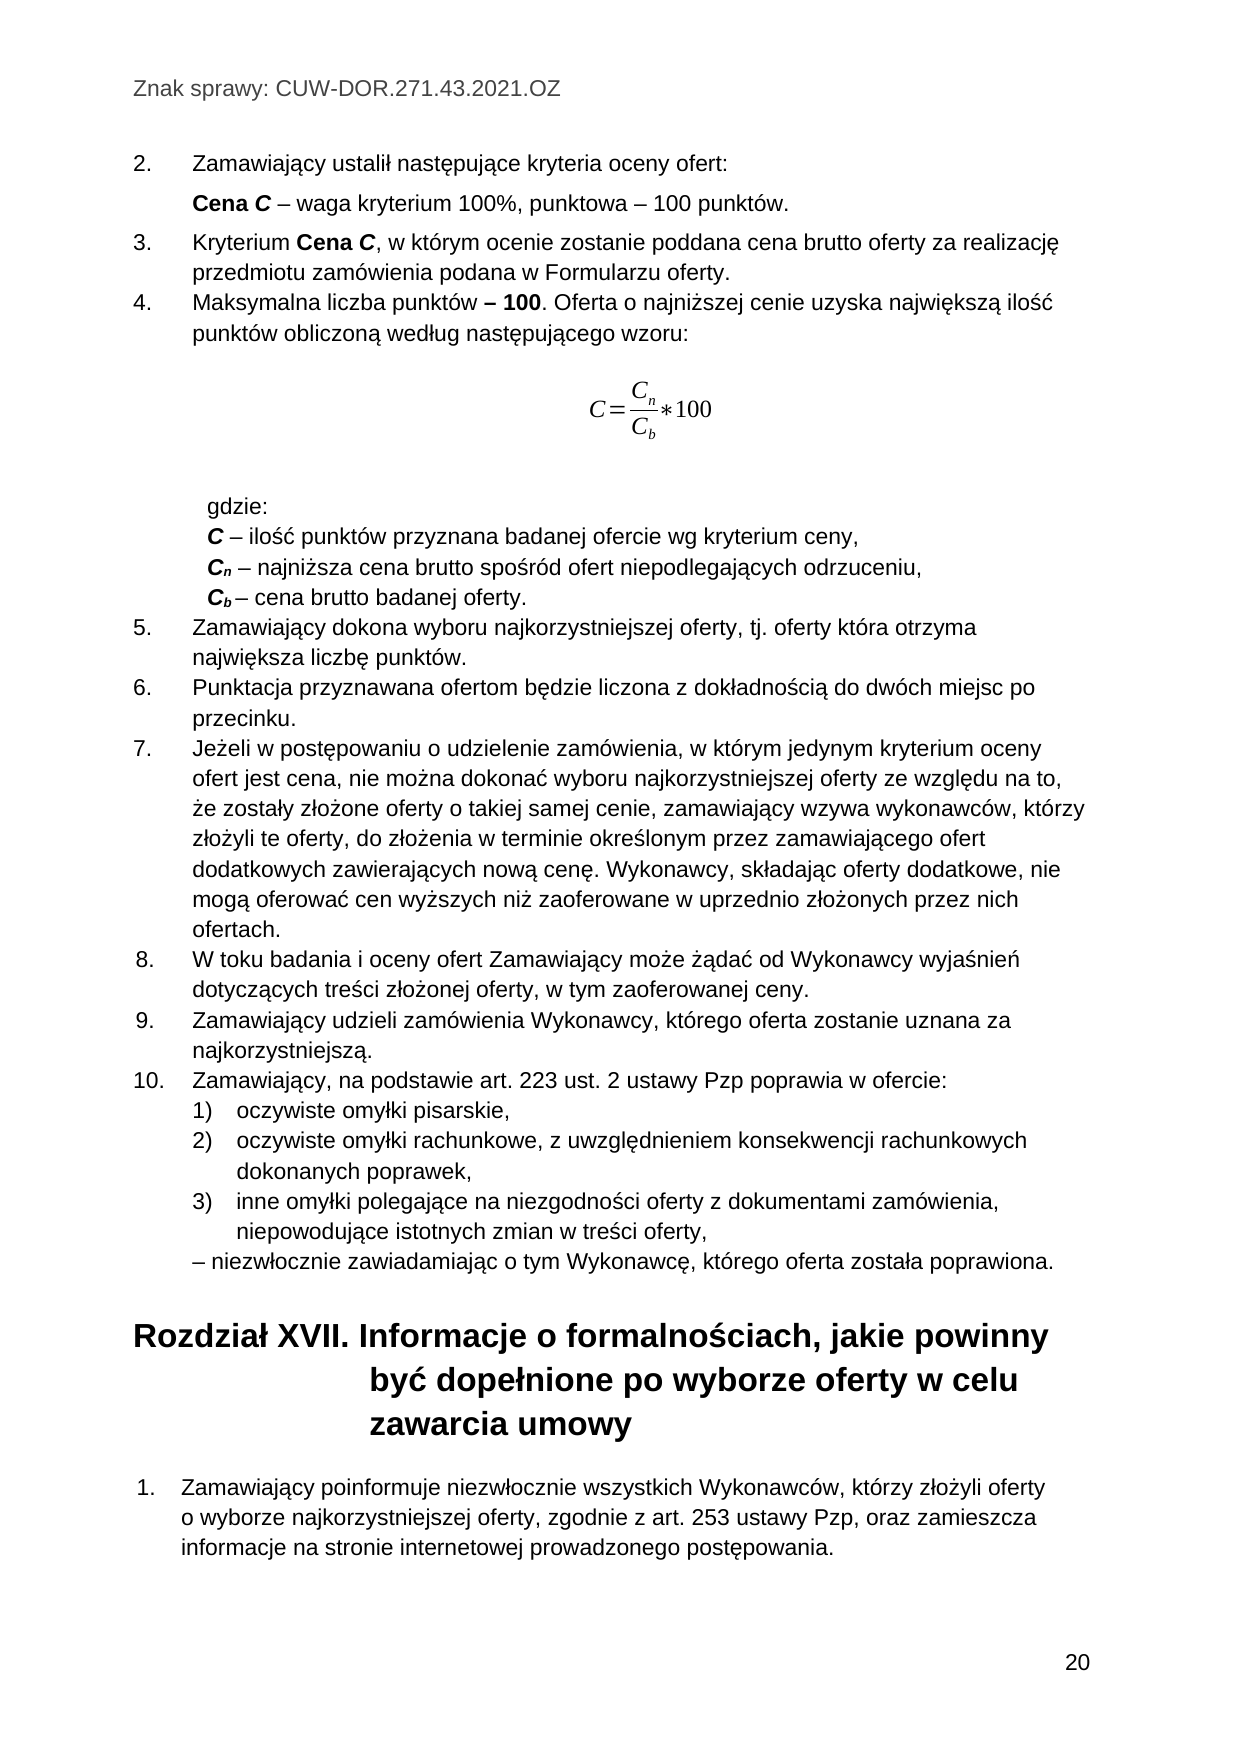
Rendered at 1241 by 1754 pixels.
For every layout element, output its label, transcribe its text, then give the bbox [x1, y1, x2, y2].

list oczywiste omyłki rachunkowe, z uwzględnieniem konsekwencji rachunkowych dokonanych poprawek, [192, 1127, 1090, 1184]
list inne omyłki polegające na niezgodności oferty z dokumentami zamówienia, niepowodujące istotnych zmian w treści oferty, [192, 1188, 1090, 1244]
text Cb – cena brutto badanej oferty. [207, 584, 1090, 610]
text Cena C – waga kryterium 100%, punktowa – 100 punktów. [192, 189, 1090, 216]
text Cn – najniższa cena brutto spośród ofert niepodlegających odrzuceniu, [207, 553, 1090, 580]
list Punktacja przyznawana ofertom będzie liczona z dokładnością do dwóch miejsc po przecinku. [133, 674, 1090, 731]
list Zamawiający, na podstawie art. 223 ust. 2 ustawy Pzp poprawia w ofercie: [133, 1067, 1090, 1093]
list Zamawiający poinformuje niezwłocznie wszystkich Wykonawców, którzy złożyli oferty o wyborze najkorzystniejszej oferty, zgodnie z art. 253 ustawy Pzp, oraz zamieszcza informacje na stronie internetowej prowadzonego postępowania. [136, 1473, 1090, 1560]
subtitle Rozdział XVII. Informacje o formalnościach, jakie powinny być dopełnione po wyborze oferty w celu zawarcia umowy [133, 1316, 1090, 1443]
list oczywiste omyłki pisarskie, [192, 1097, 1090, 1124]
list Zamawiający dokona wyboru najkorzystniejszej oferty, tj. oferty która otrzyma największa liczbę punktów. [133, 614, 1090, 671]
list W toku badania i oceny ofert Zamawiający może żądać od Wykonawcy wyjaśnień dotyczących treści złożonej oferty, w tym zaoferowanej ceny. [135, 946, 1090, 1003]
list Zamawiający udzieli zamówienia Wykonawcy, którego oferta zostanie uznana za najkorzystniejszą. [135, 1007, 1090, 1063]
text gdzie: C – ilość punktów przyznana badanej ofercie wg kryterium ceny, [207, 371, 1090, 550]
list Kryterium Cena C, w którym ocenie zostanie poddana cena brutto oferty za realizację przedmiotu zamówienia podana w Formularzu oferty. [133, 229, 1090, 286]
list Maksymalna liczba punktów – 100. Oferta o najniższej cenie uzyska największą ilość punktów obliczoną według następującego wzoru: [133, 289, 1090, 346]
text – niezwłocznie zawiadamiając o tym Wykonawcę, którego oferta została poprawiona. [192, 1248, 1090, 1275]
list Jeżeli w postępowaniu o udzielenie zamówienia, w którym jedynym kryterium oceny ofert jest cena, nie można dokonać wyboru najkorzystniejszej oferty ze względu na to, że zostały złożone oferty o takiej samej cenie, zamawiający wzywa wykonawców, którzy złożyli te oferty, do złożenia w terminie określonym przez zamawiającego ofert dodatkowych zawierających nową cenę. Wykonawcy, składając oferty dodatkowe, nie mogą oferować cen wyższych niż zaoferowane w uprzednio złożonych przez nich ofertach. [133, 735, 1090, 942]
list Zamawiający ustalił następujące kryteria oceny ofert: [133, 150, 1090, 176]
